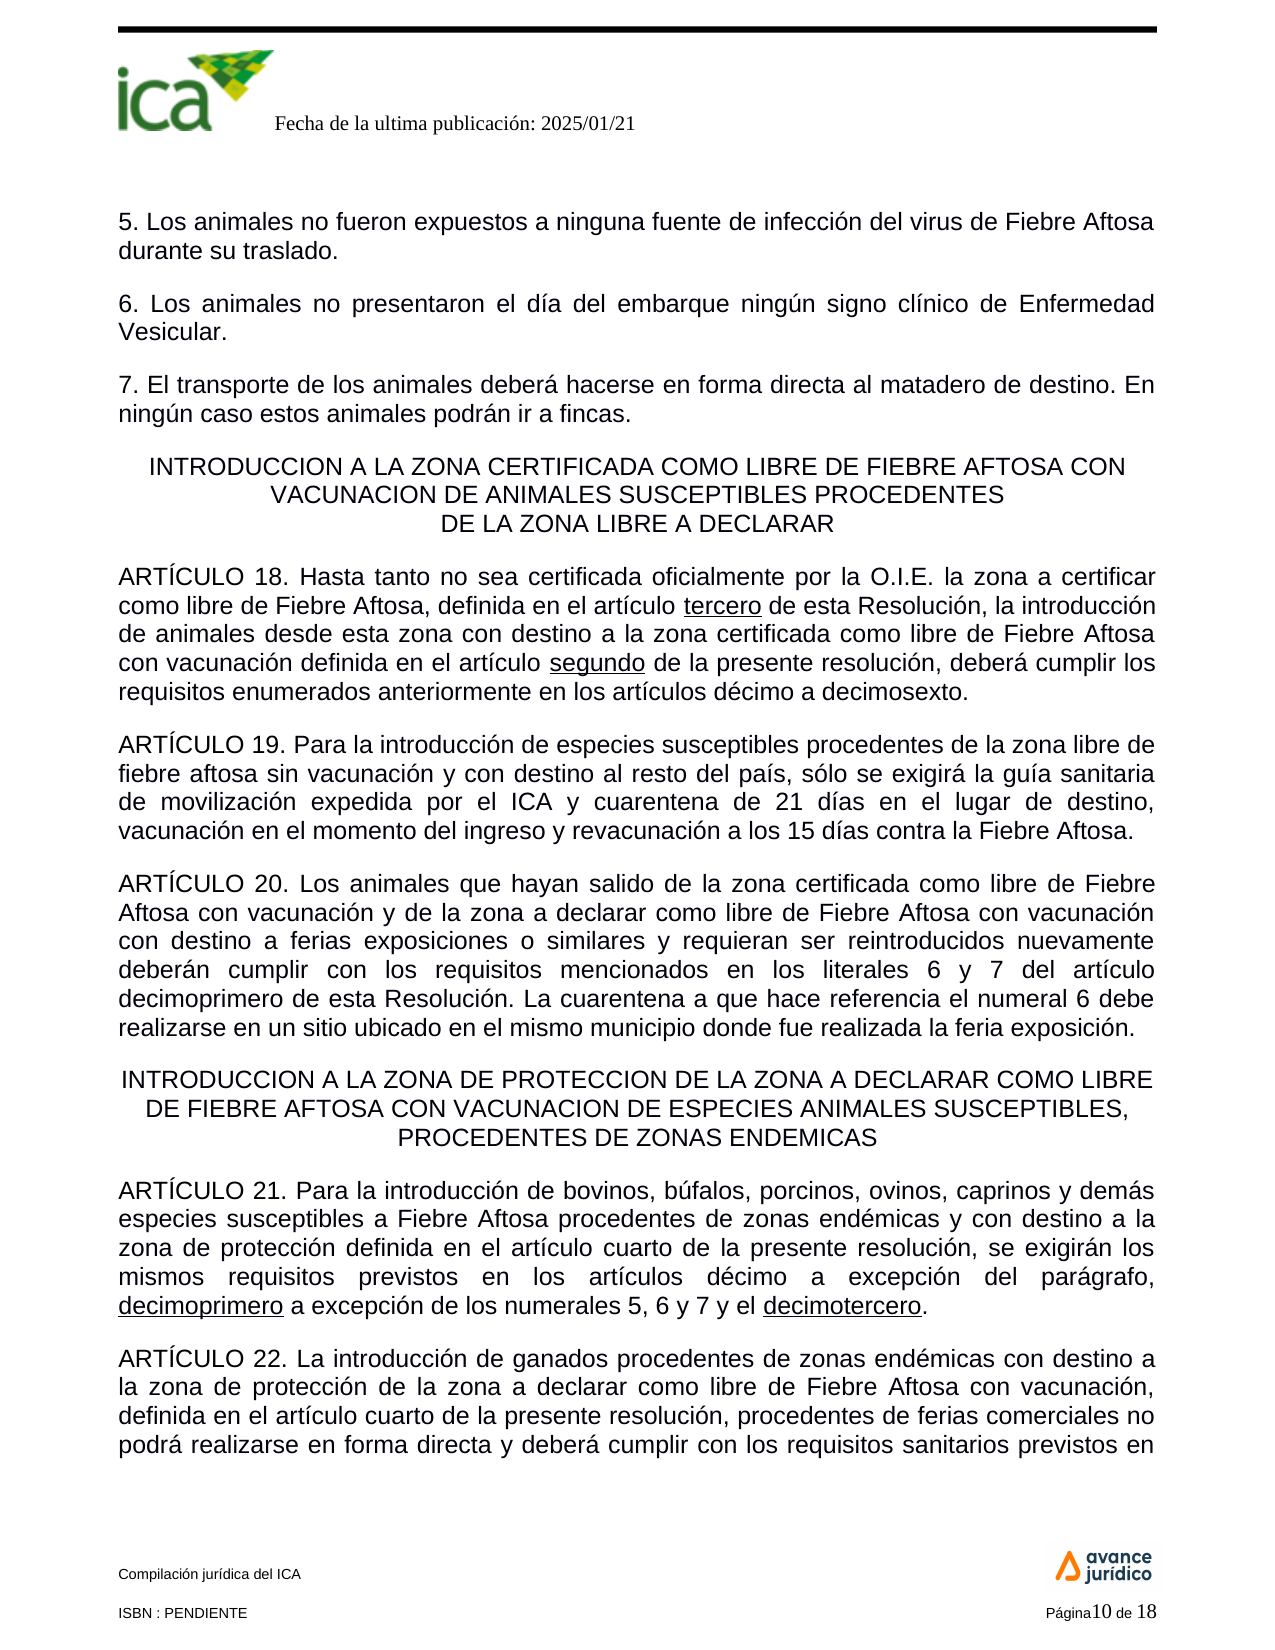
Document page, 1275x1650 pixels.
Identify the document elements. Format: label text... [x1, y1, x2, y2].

text DE LA ZONA LIBRE A DECLARAR [118, 509, 1157, 538]
text INTRODUCCION A LA ZONA DE PROTECCION DE LA ZONA A DECLARAR COMO LIBRE DE FIEBRE AFTOSA CON VACUNACION DE ESPECIES ANIMALES SUSCEPTIBLES, PROCEDENTES DE ZONAS ENDEMICAS [118, 1065, 1157, 1152]
text &$ARTÍCULO 20. Los animales que hayan salido de la zona certificada como libre de Fiebre Aftosa con vacunación y de la zona a declarar como libre de Fiebre Aftosa con vacunación con destino a ferias exposiciones o similares y requieran ser reintroducidos nuevamente deberán cumplir con los requisitos mencionados en los literales 6 y 7 del artículo decimoprimero de esta Resolución. La cuarentena a que hace referencia el numeral 6 debe realizarse en un sitio ubicado en el mismo municipio donde fue realizada la feria exposición. [118, 869, 1157, 1041]
text 5. Los animales no fueron expuestos a ninguna fuente de infección del virus de Fiebre Aftosa durante su traslado. [118, 207, 1157, 264]
text &$ARTÍCULO 18. Hasta tanto no sea certificada oficialmente por la O.I.E. la zona a certificar como libre de Fiebre Aftosa, definida en el artículo tercero de esta Resolución, la introducción de animales desde esta zona con destino a la zona certificada como libre de Fiebre Aftosa con vacunación definida en el artículo segundo de la presente resolución, deberá cumplir los requisitos enumerados anteriormente en los artículos décimo a decimosexto. [118, 562, 1157, 706]
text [118, 1343, 1157, 1458]
text INTRODUCCION A LA ZONA CERTIFICADA COMO LIBRE DE FIEBRE AFTOSA CON VACUNACION DE ANIMALES SUSCEPTIBLES PROCEDENTES [118, 452, 1157, 509]
text &$ARTÍCULO 19. Para la introducción de especies susceptibles procedentes de la zona libre de fiebre aftosa sin vacunación y con destino al resto del país, sólo se exigirá la guía sanitaria de movilización expedida por el ICA y cuarentena de 21 días en el lugar de destino, vacunación en el momento del ingreso y revacunación a los 15 días contra la Fiebre Aftosa. [118, 730, 1157, 845]
text &$ARTÍCULO 21. Para la introducción de bovinos, búfalos, porcinos, ovinos, caprinos y demás especies susceptibles a Fiebre Aftosa procedentes de zonas endémicas y con destino a la zona de protección definida en el artículo cuarto de la presente resolución, se exigirán los mismos requisitos previstos en los artículos décimo a excepción del parágrafo, decimoprimero a excepción de los numerales 5, 6 y 7 y el decimotercero. [118, 1176, 1157, 1319]
text 7. El transporte de los animales deberá hacerse en forma directa al matadero de destino. En ningún caso estos animales podrán ir a fincas. [118, 370, 1157, 428]
text 6. Los animales no presentaron el día del embarque ningún signo clínico de Enfermedad Vesicular. [118, 288, 1157, 346]
